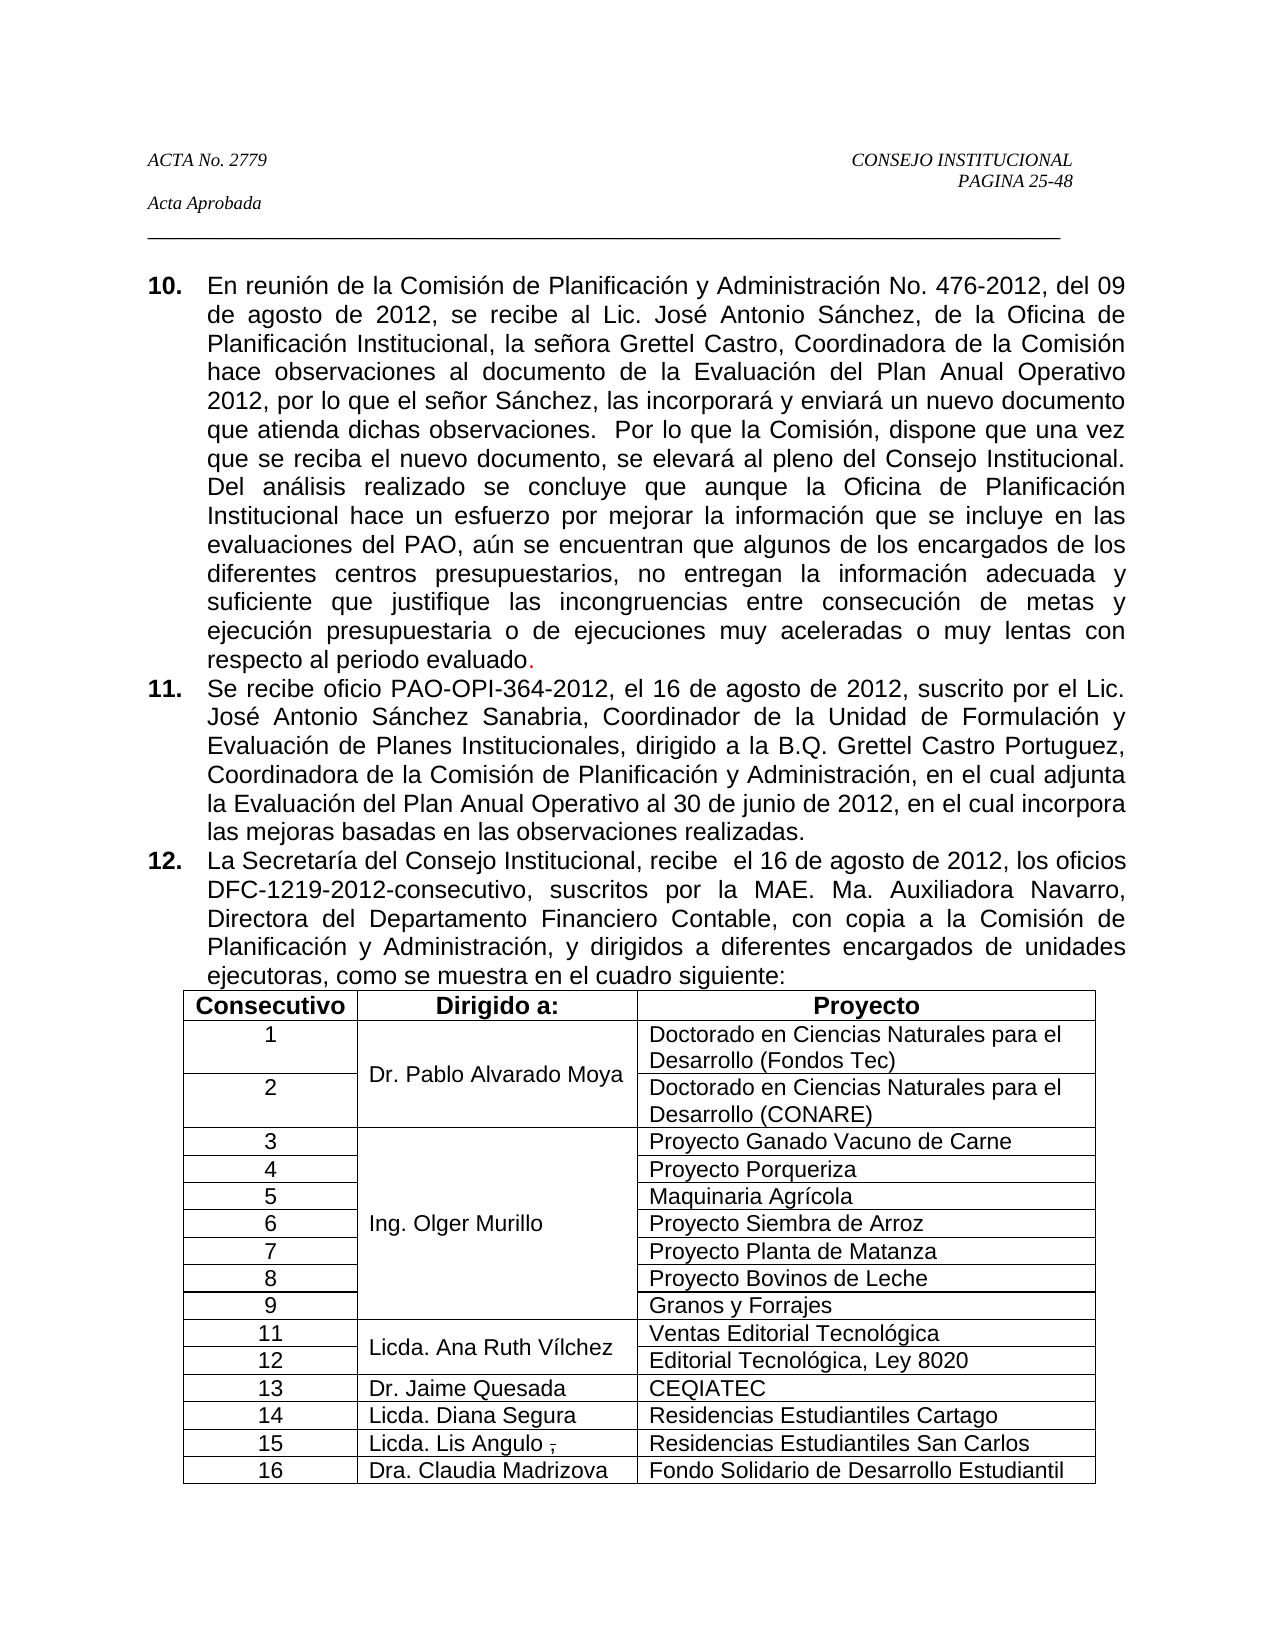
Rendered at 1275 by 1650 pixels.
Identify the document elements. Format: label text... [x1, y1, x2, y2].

table_cell 1 [184, 1021, 357, 1073]
table_cell 12 [184, 1347, 357, 1374]
list En reunión de la Comisión de Planificación y Administración No. 476-2012, del 09 de agosto de 2012, se recibe al Lic. José Antonio Sánchez, de la Oficina de Planificación Institucional, la señora Grettel Castro, Coordinadora de la Comisión hace observaciones al documento de la Evaluación del Plan Anual Operativo 2012, por lo que el señor Sánchez, las incorporará y enviará un nuevo documento que atienda dichas observaciones. Por lo que la Comisión, dispone que una vez que se reciba el nuevo documento, se elevará al pleno del Consejo Institucional. Del análisis realizado se concluye que aunque la Oficina de Planificación Institucional hace un esfuerzo por mejorar la información que se incluye en las evaluaciones del PAO, aún se encuentran que algunos de los encargados de los diferentes centros presupuestarios, no entregan la información adecuada y suficiente que justifique las incongruencias entre consecución de metas y ejecución presupuestaria o de ejecuciones muy aceleradas o muy lentas con respecto al periodo evaluado. [148, 271, 1127, 673]
table_cell Dr. Pablo Alvarado Moya [358, 1021, 637, 1127]
table_cell 2 [184, 1074, 357, 1127]
table_cell Proyecto Ganado Vacuno de Carne [638, 1128, 1095, 1154]
list La Secretaría del Consejo Institucional, recibe el 16 de agosto de 2012, los oficios DFC-1219-2012-consecutivo, suscritos por la MAE. Ma. Auxiliadora Navarro, Directora del Departamento Financiero Contable, con copia a la Comisión de Planificación y Administración, y dirigidos a diferentes encargados de unidades ejecutoras, como se muestra en el cuadro siguiente: [148, 846, 1127, 990]
table_cell Ventas Editorial Tecnológica [638, 1320, 1095, 1346]
table_cell Granos y Forrajes [638, 1293, 1095, 1319]
table_cell Doctorado en Ciencias Naturales para el Desarrollo (CONARE) [638, 1074, 1095, 1127]
table_cell Editorial Tecnológica, Ley 8020 [638, 1347, 1095, 1374]
table_cell 7 [184, 1238, 357, 1264]
table_cell Proyecto Bovinos de Leche [638, 1265, 1095, 1291]
table_cell Dr. Jaime Quesada [358, 1375, 637, 1401]
table_cell 6 [184, 1210, 357, 1237]
table_cell Proyecto Siembra de Arroz [638, 1210, 1095, 1237]
table_cell CEQIATEC [638, 1375, 1095, 1401]
table_cell Proyecto Planta de Matanza [638, 1238, 1095, 1264]
table_cell Residencias Estudiantiles Cartago [638, 1402, 1095, 1428]
table_cell Licda. Lis Angulo , [358, 1430, 637, 1456]
table_cell Licda. Diana Segura [358, 1402, 637, 1428]
table_cell Ing. Olger Murillo [358, 1128, 637, 1319]
table_cell Fondo Solidario de Desarrollo Estudiantil [638, 1457, 1095, 1483]
table_cell 9 [184, 1293, 357, 1319]
list Se recibe oficio PAO-OPI-364-2012, el 16 de agosto de 2012, suscrito por el Lic. José Antonio Sánchez Sanabria, Coordinador de la Unidad de Formulación y Evaluación de Planes Institucionales, dirigido a la B.Q. Grettel Castro Portuguez, Coordinadora de la Comisión de Planificación y Administración, en el cual adjunta la Evaluación del Plan Anual Operativo al 30 de junio de 2012, en el cual incorpora las mejoras basadas en las observaciones realizadas. [148, 673, 1127, 846]
table_cell 3 [184, 1128, 357, 1154]
table_cell 14 [184, 1402, 357, 1428]
table_cell 5 [184, 1183, 357, 1209]
table_cell 11 [184, 1320, 357, 1346]
table_cell Licda. Ana Ruth Vílchez [358, 1320, 637, 1374]
table_header Proyecto [638, 991, 1095, 1019]
table_header Dirigido a: [358, 991, 637, 1019]
table_cell 16 [184, 1457, 357, 1483]
table_cell 4 [184, 1156, 357, 1182]
table_cell Residencias Estudiantiles San Carlos [638, 1430, 1095, 1456]
table_cell Maquinaria Agrícola [638, 1183, 1095, 1209]
table_cell 15 [184, 1430, 357, 1456]
table_cell 13 [184, 1375, 357, 1401]
table_cell 8 [184, 1265, 357, 1291]
table_header Consecutivo [184, 991, 357, 1019]
table_cell Doctorado en Ciencias Naturales para el Desarrollo (Fondos Tec) [638, 1021, 1095, 1073]
table_cell Dra. Claudia Madrizova [358, 1457, 637, 1483]
table_cell Proyecto Porqueriza [638, 1156, 1095, 1182]
